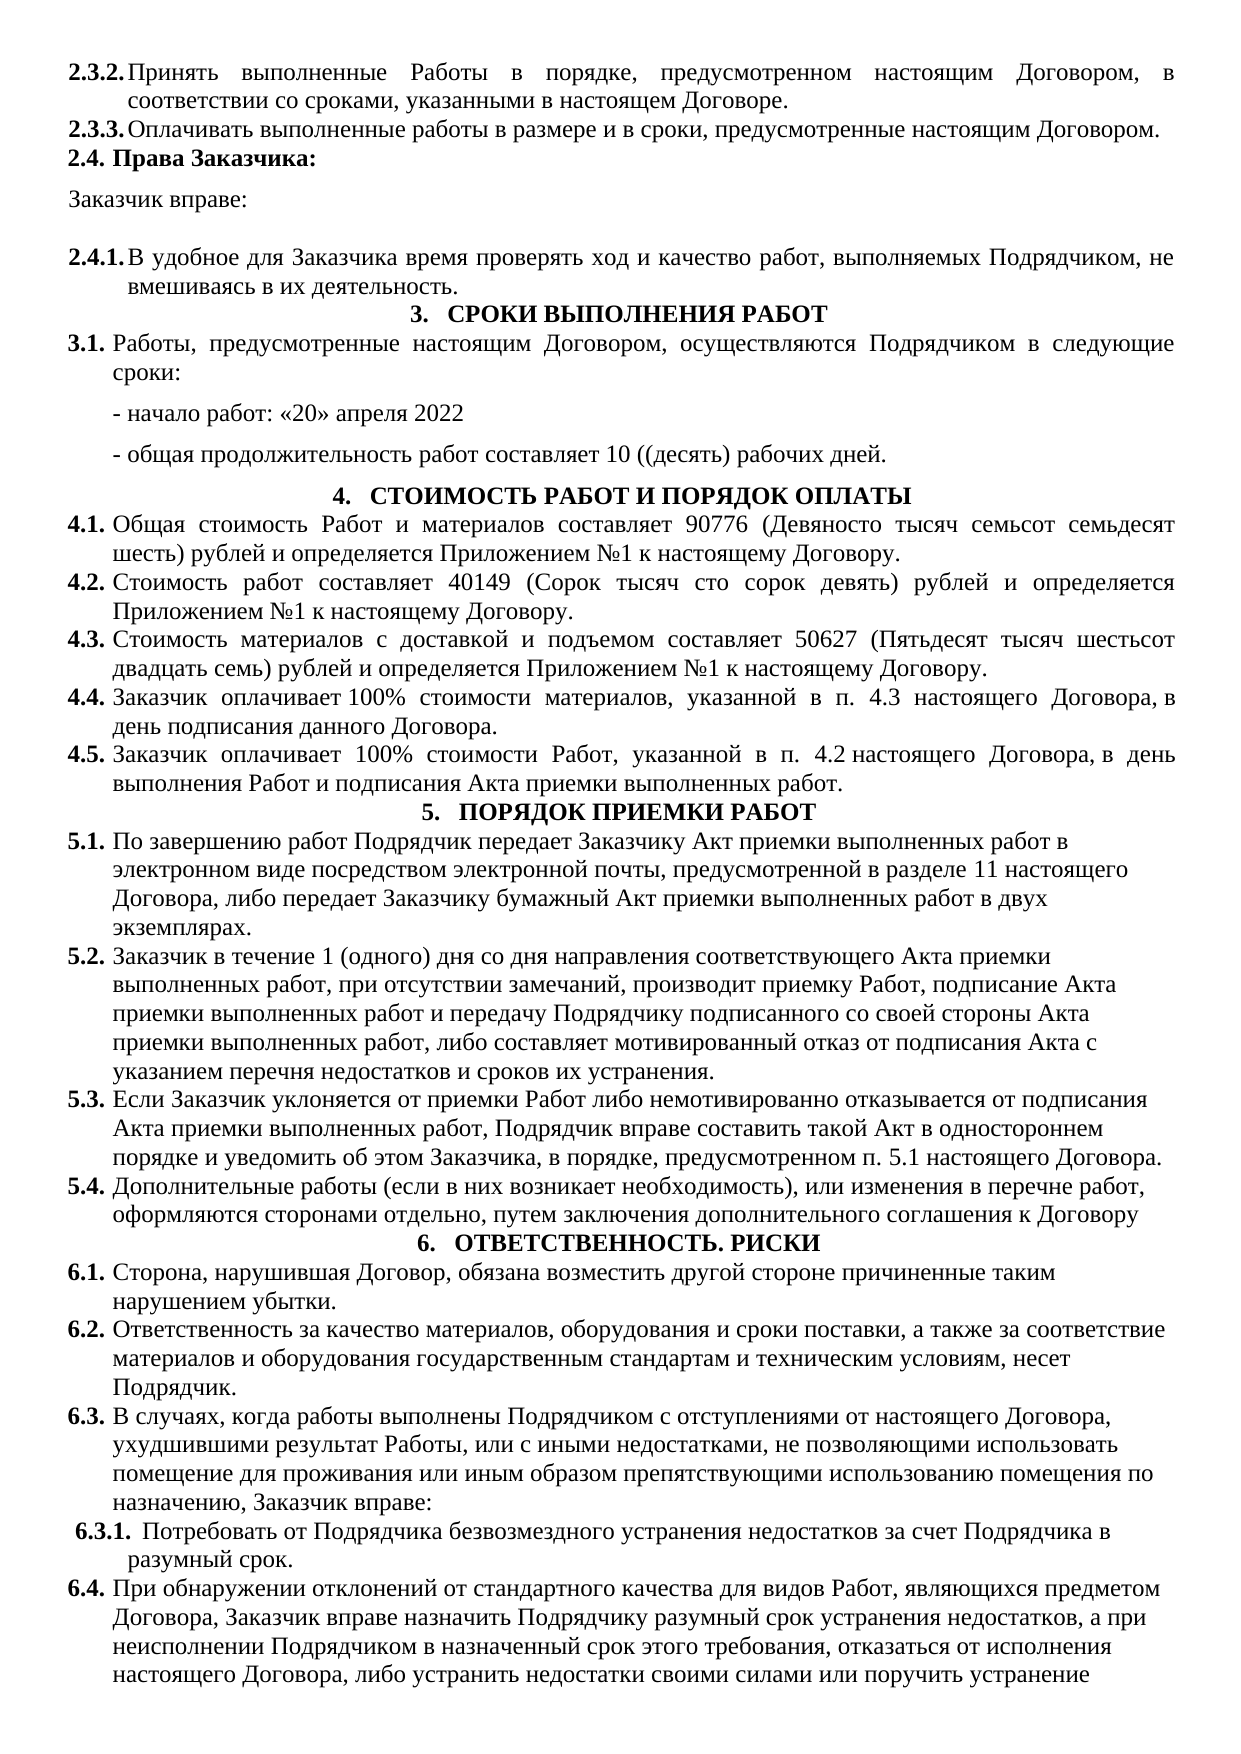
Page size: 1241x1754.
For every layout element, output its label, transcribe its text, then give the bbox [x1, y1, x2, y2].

list В случаях, когда работы выполнены Подрядчиком с отступлениями от настоящего Договора, ухудшившими результат Работы, или с иными недостатками, не позволяющими использовать помещение для проживания или иным образом препятствующими использованию помещения по назначению, Заказчик вправе: [67, 1401, 1176, 1516]
list СРОКИ ВЫПОЛНЕНИЯ РАБОТ [68, 299, 1176, 328]
list ПОРЯДОК ПРИЕМКИ РАБОТ [68, 797, 1176, 826]
text - общая продолжительность работ составляет 10 ((десять) рабочих дней. [112, 439, 1176, 468]
list Принять выполненные Работы в порядке, предусмотренном настоящим Договором, в соответствии со сроками, указанными в настоящем Договоре. [68, 57, 1176, 114]
list ОТВЕТСТВЕННОСТЬ. РИСКИ [68, 1228, 1176, 1257]
list Сторона, нарушившая Договор, обязана возместить другой стороне причиненные таким нарушением убытки. [67, 1257, 1176, 1314]
list Общая стоимость Работ и материалов составляет 90776 (Девяносто тысяч семьсот семьдесят шесть) рублей и определяется Приложением №1 к настоящему Договору. [67, 509, 1176, 567]
list Если Заказчик уклоняется от приемки Работ либо немотивированно отказывается от подписания Акта приемки выполненных работ, Подрядчик вправе составить такой Акт в одностороннем порядке и уведомить об этом Заказчика, в порядке, предусмотренном п. 5.1 настоящего Договора. [67, 1084, 1176, 1171]
list В удобное для Заказчика время проверять ход и качество работ, выполняемых Подрядчиком, не вмешиваясь в их деятельность. [68, 242, 1176, 299]
list Заказчик оплачивает 100% стоимости материалов, указанной в п. 4.3 настоящего Договора, в день подписания данного Договора. [67, 682, 1176, 739]
list Стоимость материалов с доставкой и подъемом составляет 50627 (Пятьдесят тысяч шестьсот двадцать семь) рублей и определяется Приложением №1 к настоящему Договору. [67, 624, 1176, 682]
text Заказчик вправе: [68, 184, 1176, 213]
list Оплачивать выполненные работы в размере и в сроки, предусмотренные настоящим Договором. [68, 114, 1176, 143]
list Работы, предусмотренные настоящим Договором, осуществляются Подрядчиком в следующие сроки: [67, 328, 1176, 386]
text - начало работ: «20» апреля 2022 [112, 398, 1176, 427]
list СТОИМОСТЬ РАБОТ И ПОРЯДОК ОПЛАТЫ [68, 481, 1176, 509]
list Потребовать от Подрядчика безвозмездного устранения недостатков за счет Подрядчика в разумный срок. [75, 1516, 1176, 1573]
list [67, 1573, 1176, 1688]
list Дополнительные работы (если в них возникает необходимость), или изменения в перечне работ, оформляются сторонами отдельно, путем заключения дополнительного соглашения к Договору [67, 1171, 1176, 1228]
list Ответственность за качество материалов, оборудования и сроки поставки, а также за соответствие материалов и оборудования государственным стандартам и техническим условиям, несет Подрядчик. [67, 1314, 1176, 1401]
list Заказчик оплачивает 100% стоимости Работ, указанной в п. 4.2 настоящего Договора, в день выполнения Работ и подписания Акта приемки выполненных работ. [67, 739, 1176, 797]
list Стоимость работ составляет 40149 (Сорок тысяч сто сорок девять) рублей и определяется Приложением №1 к настоящему Договору. [67, 567, 1176, 624]
list Заказчик в течение 1 (одного) дня со дня направления соответствующего Акта приемки выполненных работ, при отсутствии замечаний, производит приемку Работ, подписание Акта приемки выполненных работ и передачу Подрядчику подписанного со своей стороны Акта приемки выполненных работ, либо составляет мотивированный отказ от подписания Акта с указанием перечня недостатков и сроков их устранения. [67, 941, 1176, 1084]
list Права Заказчика: [67, 143, 1176, 172]
list По завершению работ Подрядчик передает Заказчику Акт приемки выполненных работ в электронном виде посредством электронной почты, предусмотренной в разделе 11 настоящего Договора, либо передает Заказчику бумажный Акт приемки выполненных работ в двух экземплярах. [67, 826, 1176, 941]
